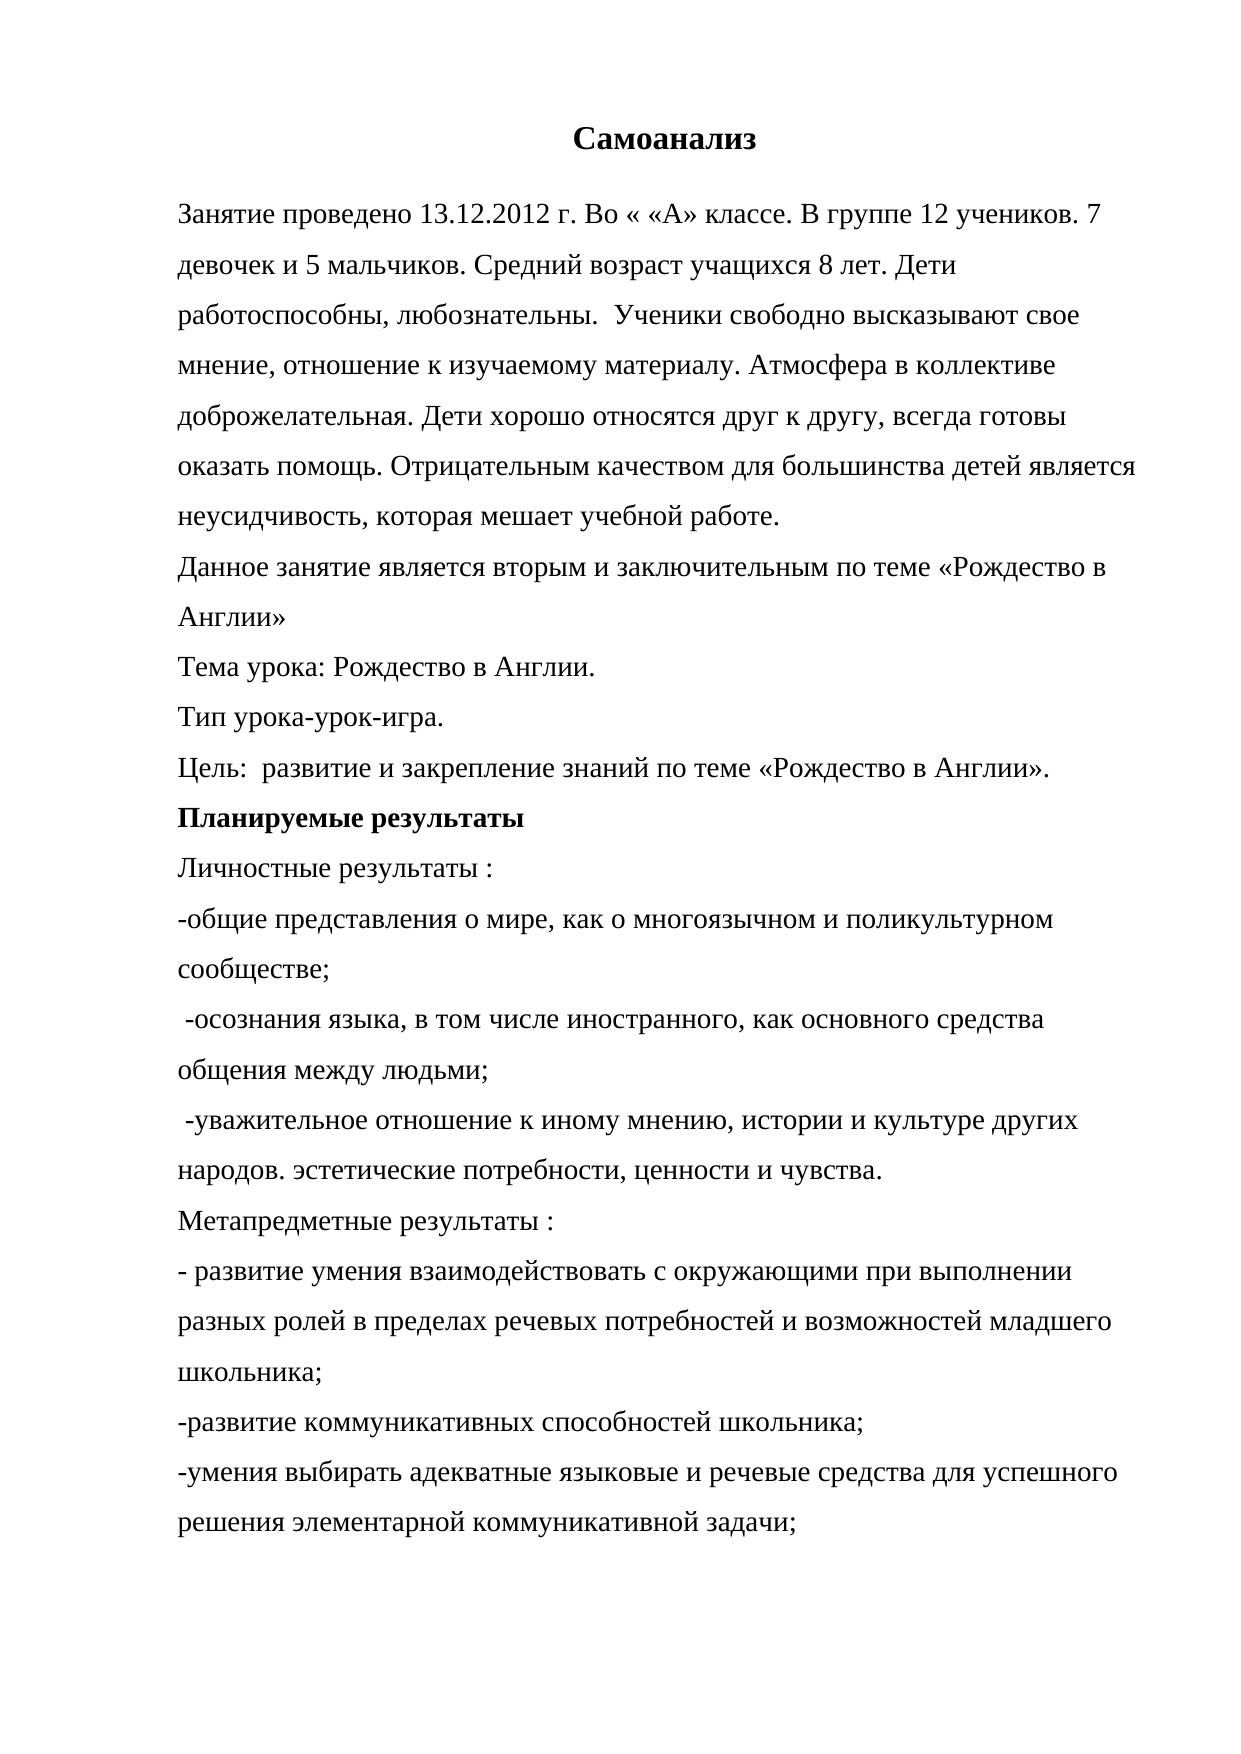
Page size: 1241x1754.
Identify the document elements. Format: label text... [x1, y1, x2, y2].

text Тип урока-урок-игра. [177, 699, 1152, 733]
text Занятие проведено 13.12.2012 г. Во « «А» классе. В группе 12 учеников. 7 девочек и 5 мальчиков. Средний возраст учащихся 8 лет. Дети работоспособны, любознательны. Ученики свободно высказывают свое мнение, отношение к изучаемому материалу. Атмосфера в коллективе доброжелательная. Дети хорошо относятся друг к другу, всегда готовы оказать помощь. Отрицательным качеством для большинства детей является неусидчивость, которая мешает учебной работе. [177, 196, 1152, 532]
text Тема урока: Рождество в Англии. [177, 649, 1152, 683]
text Личностные результаты : [177, 851, 1152, 884]
text -осознания языка, в том числе иностранного, как основного средства общения между людьми; [177, 1001, 1152, 1085]
text -общие представления о мире, как о многоязычном и поликультурном сообществе; [177, 901, 1152, 985]
text -уважительное отношение к иному мнению, истории и культуре других народов. эстетические потребности, ценности и чувства. [177, 1102, 1152, 1186]
text Метапредметные результаты : [177, 1203, 1152, 1236]
text Цель: развитие и закрепление знаний по теме «Рождество в Англии». [177, 750, 1152, 783]
text -развитие коммуникативных способностей школьника; [177, 1404, 1152, 1437]
text Данное занятие является вторым и заключительным по теме «Рождество в Англии» [177, 549, 1152, 632]
text - развитие умения взаимодействовать с окружающими при выполнении разных ролей в пределах речевых потребностей и возможностей младшего школьника; [177, 1253, 1152, 1387]
text -умения выбирать адекватные языковые и речевые средства для успешного решения элементарной коммуникативной задачи; [177, 1454, 1152, 1538]
text Самоанализ [177, 118, 1152, 156]
text Планируемые результаты [177, 800, 1152, 834]
